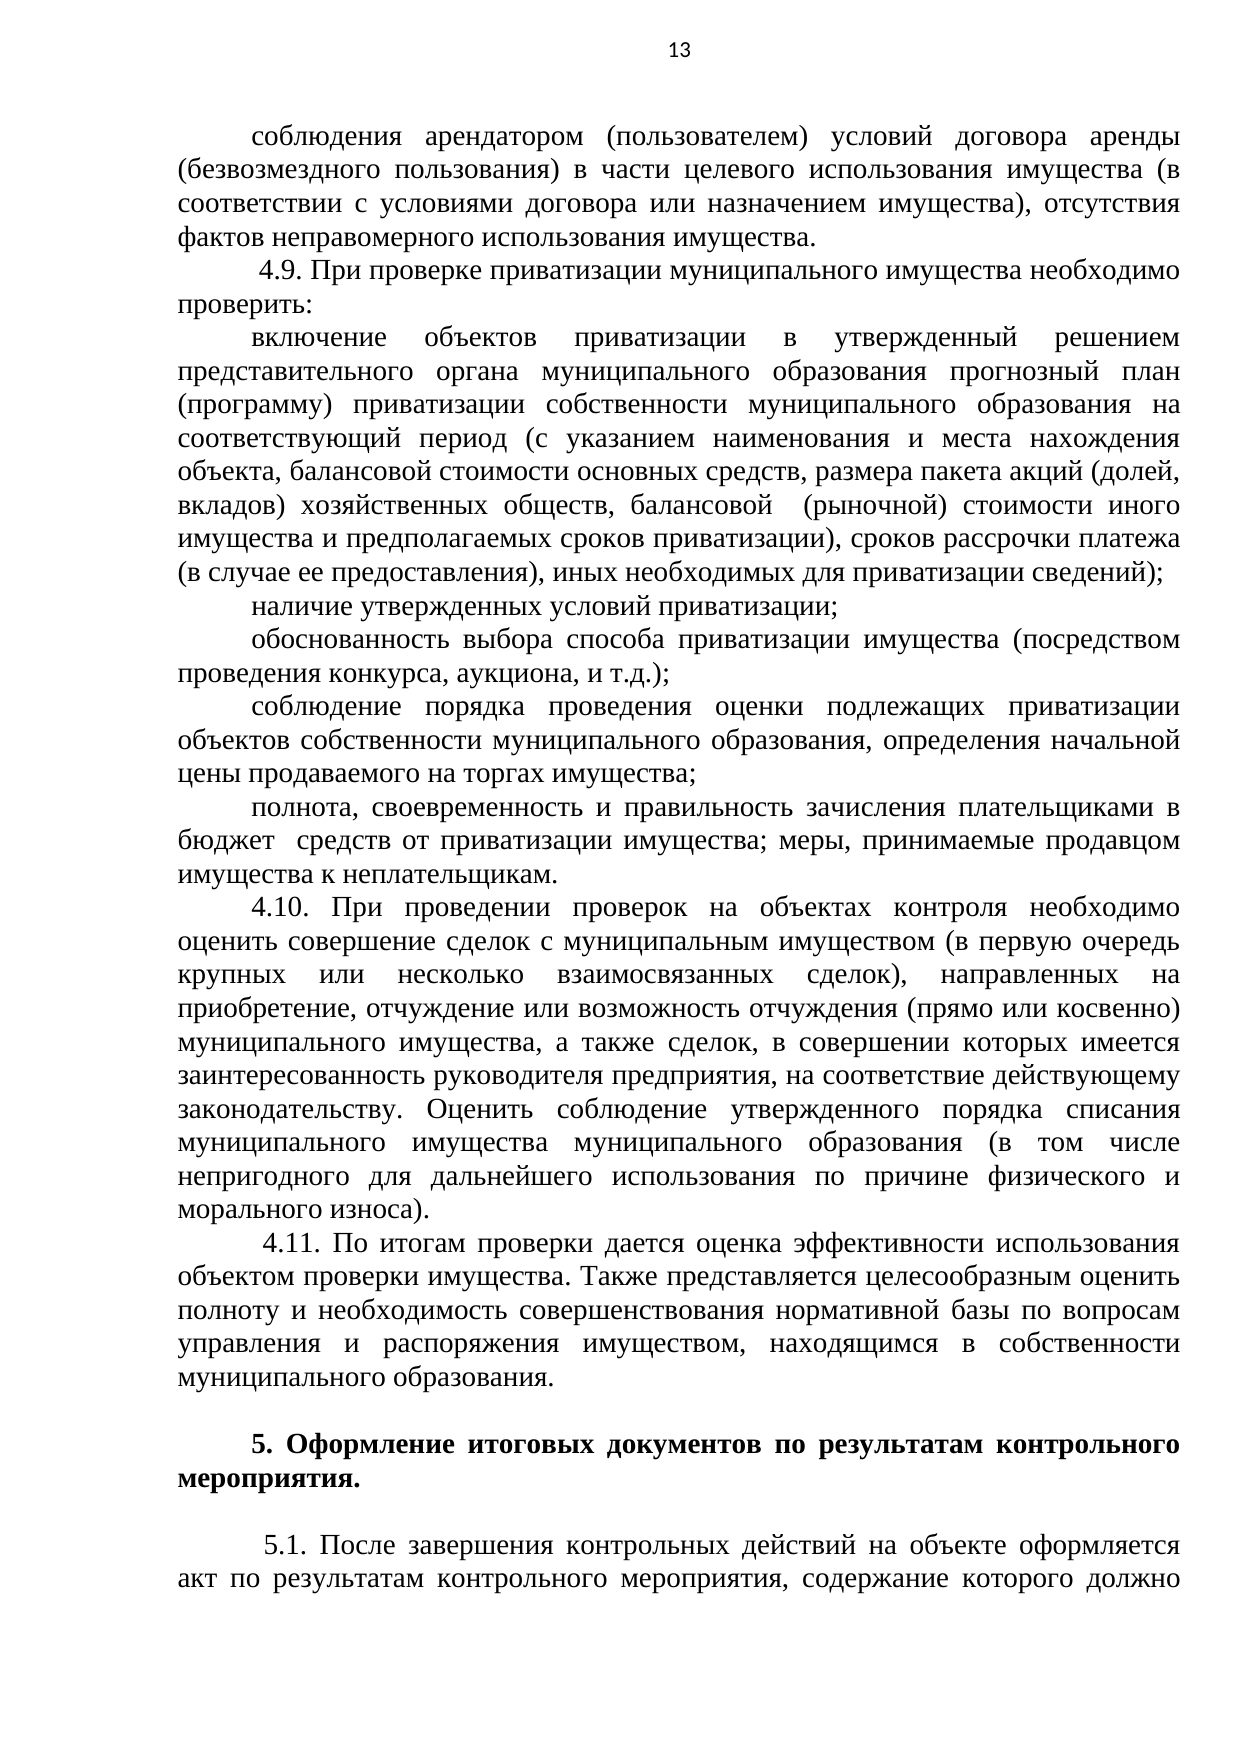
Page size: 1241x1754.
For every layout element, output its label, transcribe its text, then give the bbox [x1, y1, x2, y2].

text полнота, своевременность и правильность зачисления плательщиками в бюджет средств от приватизации имущества; меры, принимаемые продавцом имущества к неплательщикам. [177, 789, 1181, 889]
text включение объектов приватизации в утвержденный решением представительного органа муниципального образования прогнозный план (программу) приватизации собственности муниципального образования на соответствующий период (с указанием наименования и места нахождения объекта, балансовой стоимости основных средств, размера пакета акций (долей, вкладов) хозяйственных обществ, балансовой (рыночной) стоимости иного имущества и предполагаемых сроков приватизации), сроков рассрочки платежа (в случае ее предоставления), иных необходимых для приватизации сведений); [177, 319, 1181, 588]
text 4.10. При проведении проверок на объектах контроля необходимо оценить совершение сделок с муниципальным имуществом (в первую очередь крупных или несколько взаимосвязанных сделок), направленных на приобретение, отчуждение или возможность отчуждения (прямо или косвенно) муниципального имущества, а также сделок, в совершении которых имеется заинтересованность руководителя предприятия, на соответствие действующему законодательству. Оценить соблюдение утвержденного порядка списания муниципального имущества муниципального образования (в том числе непригодного для дальнейшего использования по причине физического и морального износа). [177, 889, 1181, 1225]
text 4.9. При проверке приватизации муниципального имущества необходимо проверить: [177, 252, 1181, 319]
text 5. Оформление итоговых документов по результатам контрольного мероприятия. [177, 1426, 1181, 1493]
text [177, 1527, 1181, 1594]
text наличие утвержденных условий приватизации; [177, 588, 1181, 621]
text соблюдение порядка проведения оценки подлежащих приватизации объектов собственности муниципального образования, определения начальной цены продаваемого на торгах имущества; [177, 688, 1181, 789]
text 4.11. По итогам проверки дается оценка эффективности использования объектом проверки имущества. Также представляется целесообразным оценить полноту и необходимость совершенствования нормативной базы по вопросам управления и распоряжения имуществом, находящимся в собственности муниципального образования. [177, 1225, 1181, 1393]
text соблюдения арендатором (пользователем) условий договора аренды (безвозмездного пользования) в части целевого использования имущества (в соответствии с условиями договора или назначением имущества), отсутствия фактов неправомерного использования имущества. [177, 118, 1181, 252]
text обоснованность выбора способа приватизации имущества (посредством проведения конкурса, аукциона, и т.д.); [177, 621, 1181, 688]
